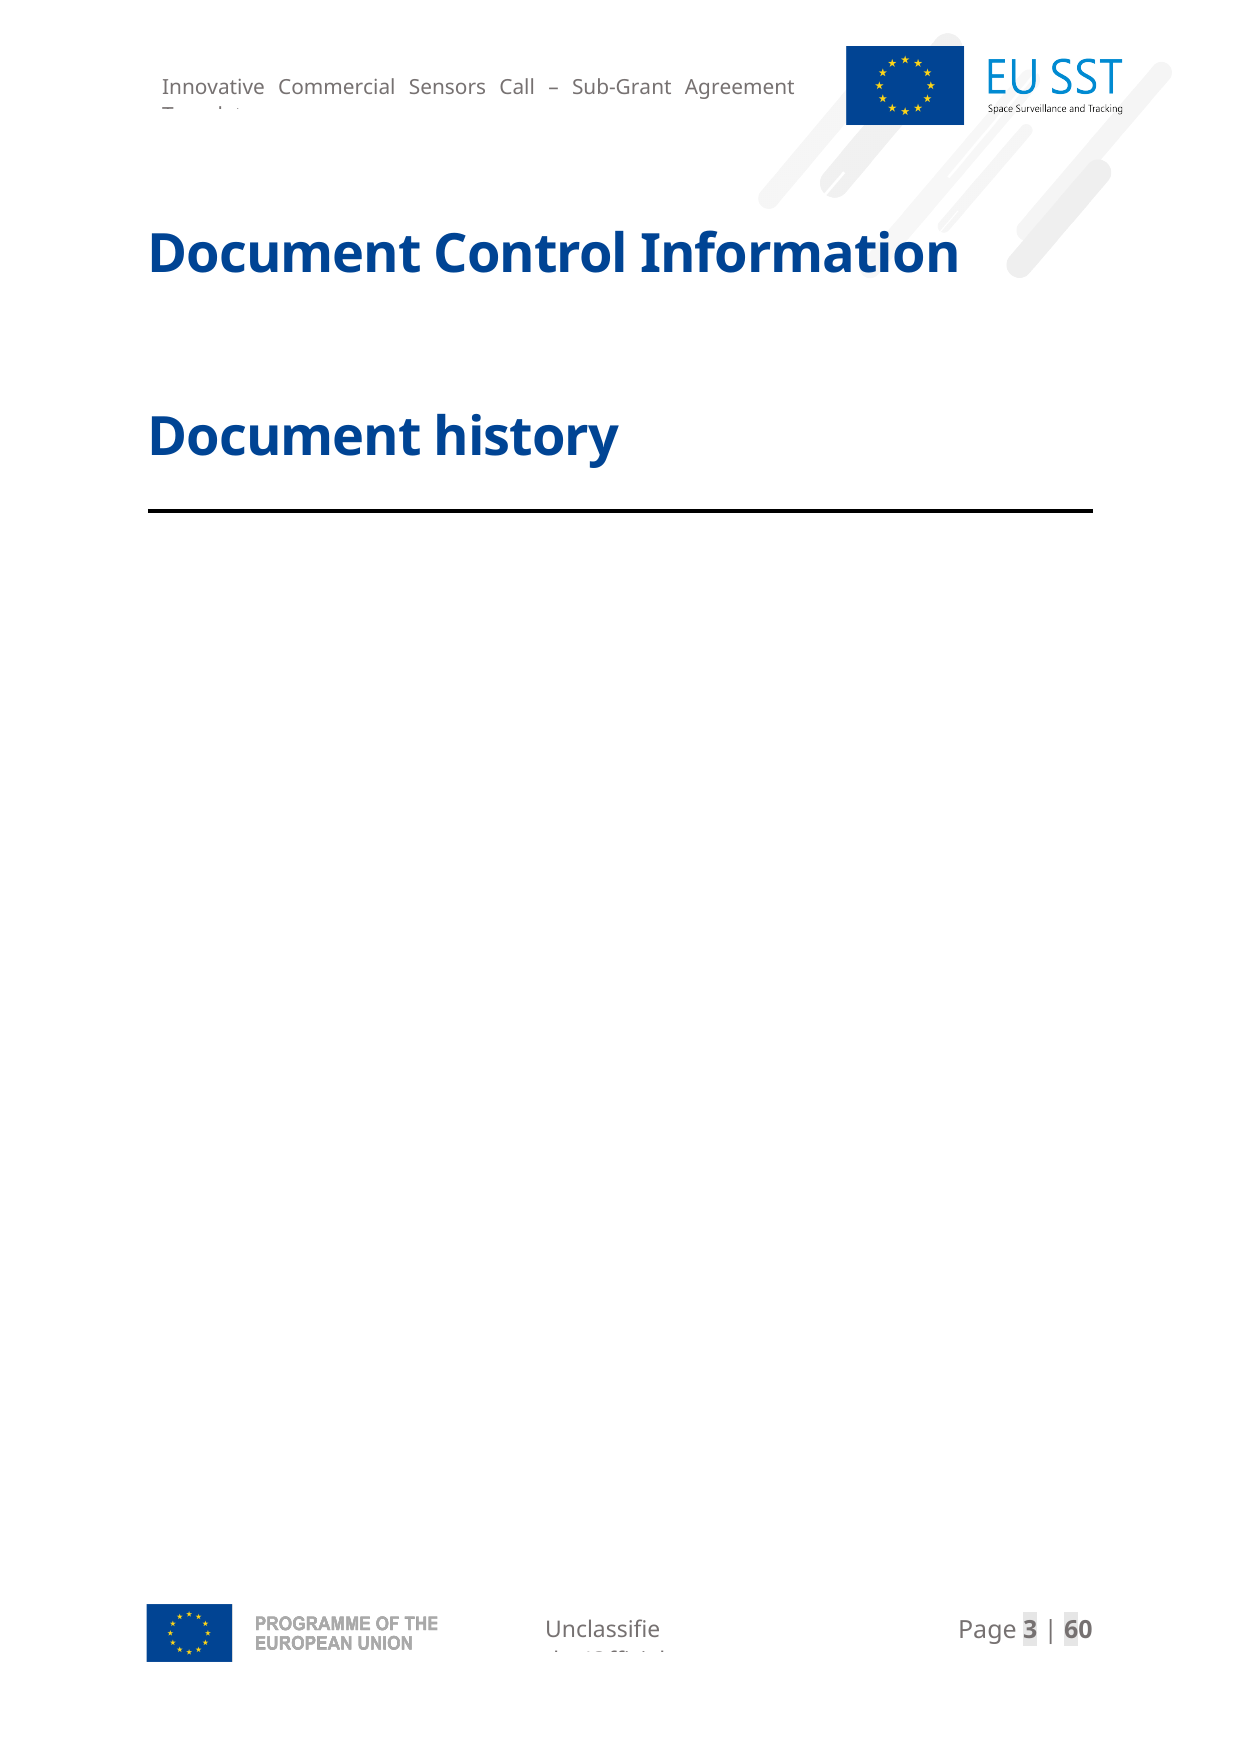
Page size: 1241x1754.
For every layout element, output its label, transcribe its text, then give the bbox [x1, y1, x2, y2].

title Document history [148, 397, 1092, 471]
picture [687, 0, 1241, 312]
title Document Control Information [148, 215, 1092, 288]
picture [146, 1604, 438, 1662]
